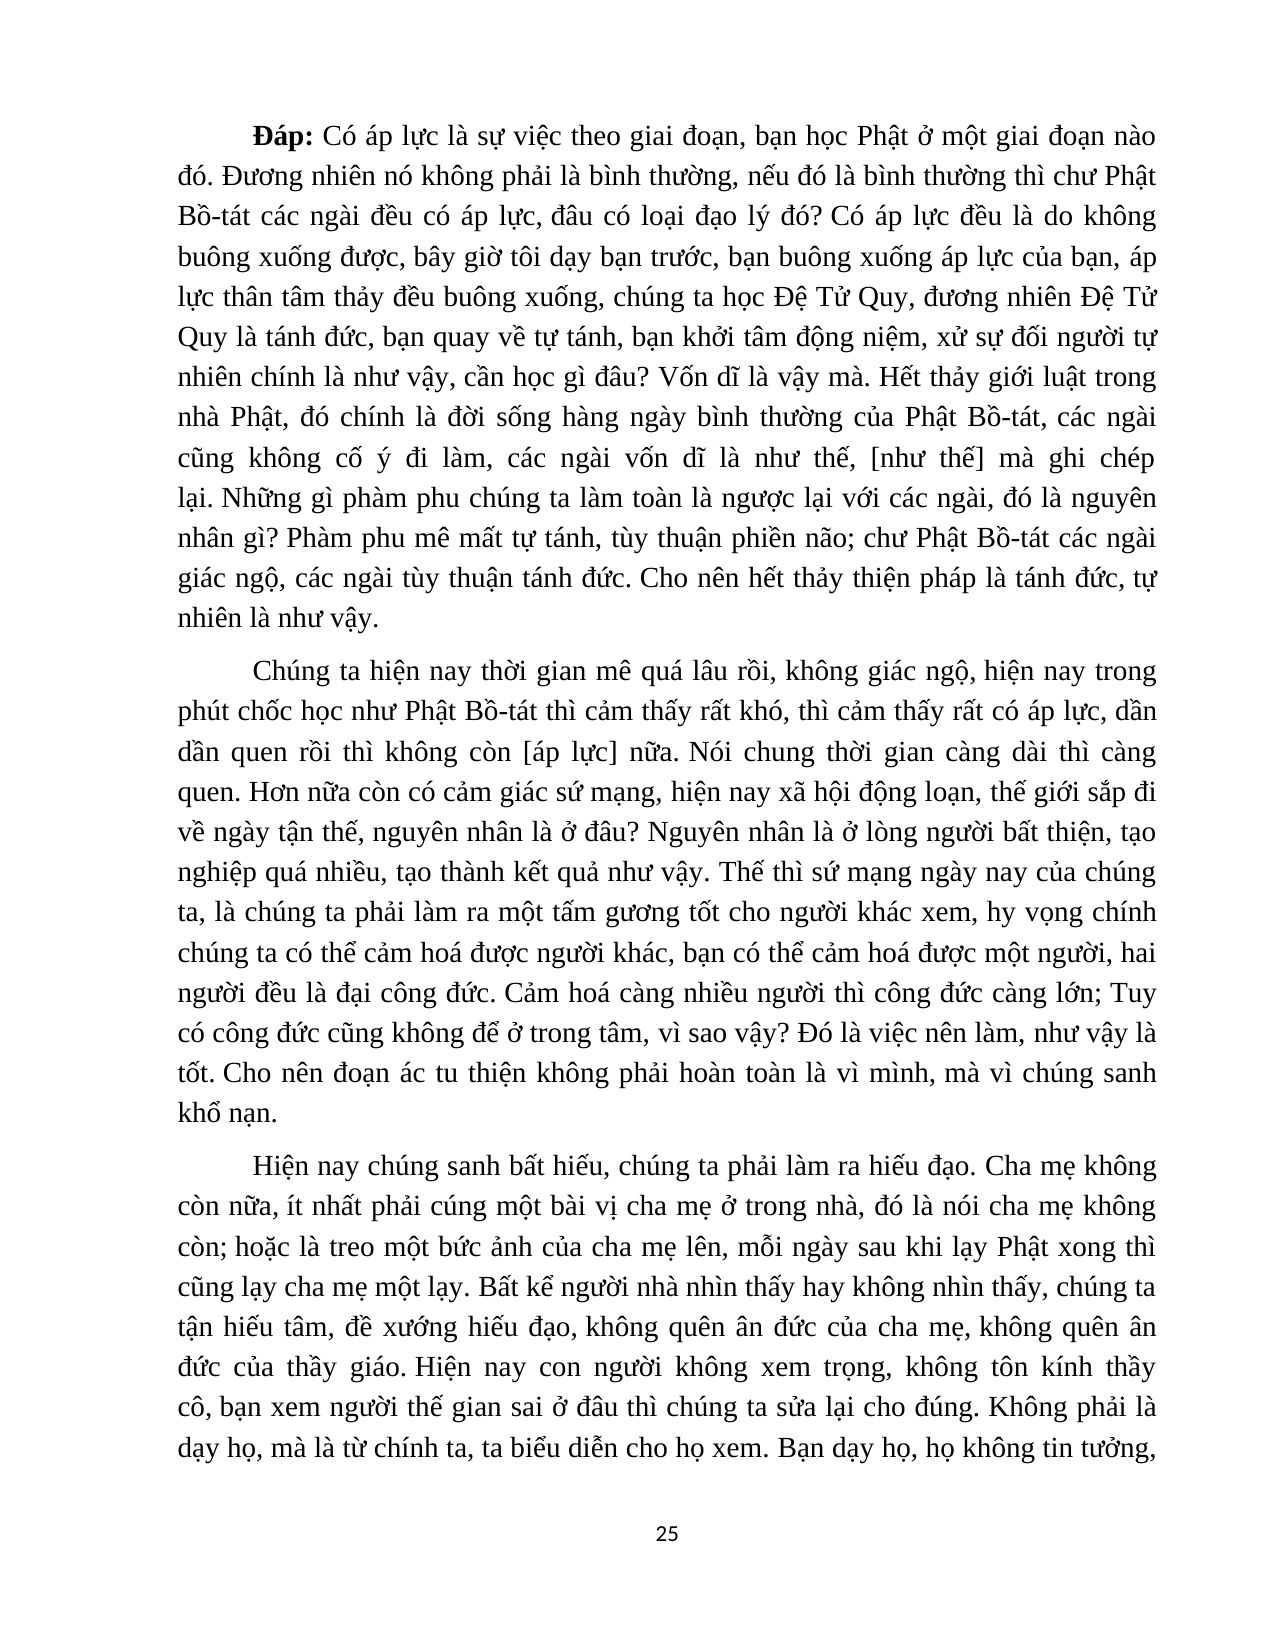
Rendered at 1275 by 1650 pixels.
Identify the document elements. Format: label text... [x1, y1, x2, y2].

text Đáp: Có áp lực là sự việc theo giai đoạn, bạn học Phật ở một giai đoạn nào đó. Đương nhiên nó không phải là bình thường, nếu đó là bình thường thì chư Phật Bồ-tát các ngài đều có áp lực, đâu có loại đạo lý đó? Có áp lực đều là do không buông xuống được, bây giờ tôi dạy bạn trước, bạn buông xuống áp lực của bạn, áp lực thân tâm thảy đều buông xuống, chúng ta học Đệ Tử Quy, đương nhiên Đệ Tử Quy là tánh đức, bạn quay về tự tánh, bạn khởi tâm động niệm, xử sự đối người tự nhiên chính là như vậy, cần học gì đâu? Vốn dĩ là vậy mà. Hết thảy giới luật trong nhà Phật, đó chính là đời sống hàng ngày bình thường của Phật Bồ-tát, các ngài cũng không cố ý đi làm, các ngài vốn dĩ là như thế, [như thế] mà ghi chép lại. Những gì phàm phu chúng ta làm toàn là ngược lại với các ngài, đó là nguyên nhân gì? Phàm phu mê mất tự tánh, tùy thuận phiền não; chư Phật Bồ-tát các ngài giác ngộ, các ngài tùy thuận tánh đức. Cho nên hết thảy thiện pháp là tánh đức, tự nhiên là như vậy. [177, 118, 1157, 634]
text Chúng ta hiện nay thời gian mê quá lâu rồi, không giác ngộ, hiện nay trong phút chốc học như Phật Bồ-tát thì cảm thấy rất khó, thì cảm thấy rất có áp lực, dần dần quen rồi thì không còn [áp lực] nữa. Nói chung thời gian càng dài thì càng quen. Hơn nữa còn có cảm giác sứ mạng, hiện nay xã hội động loạn, thế giới sắp đi về ngày tận thế, nguyên nhân là ở đâu? Nguyên nhân là ở lòng người bất thiện, tạo nghiệp quá nhiều, tạo thành kết quả như vậy. Thế thì sứ mạng ngày nay của chúng ta, là chúng ta phải làm ra một tấm gương tốt cho người khác xem, hy vọng chính chúng ta có thể cảm hoá được người khác, bạn có thể cảm hoá được một người, hai người đều là đại công đức. Cảm hoá càng nhiều người thì công đức càng lớn; Tuy có công đức cũng không để ở trong tâm, vì sao vậy? Đó là việc nên làm, như vậy là tốt. Cho nên đoạn ác tu thiện không phải hoàn toàn là vì mình, mà vì chúng sanh khổ nạn. [177, 653, 1157, 1129]
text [177, 1148, 1157, 1463]
